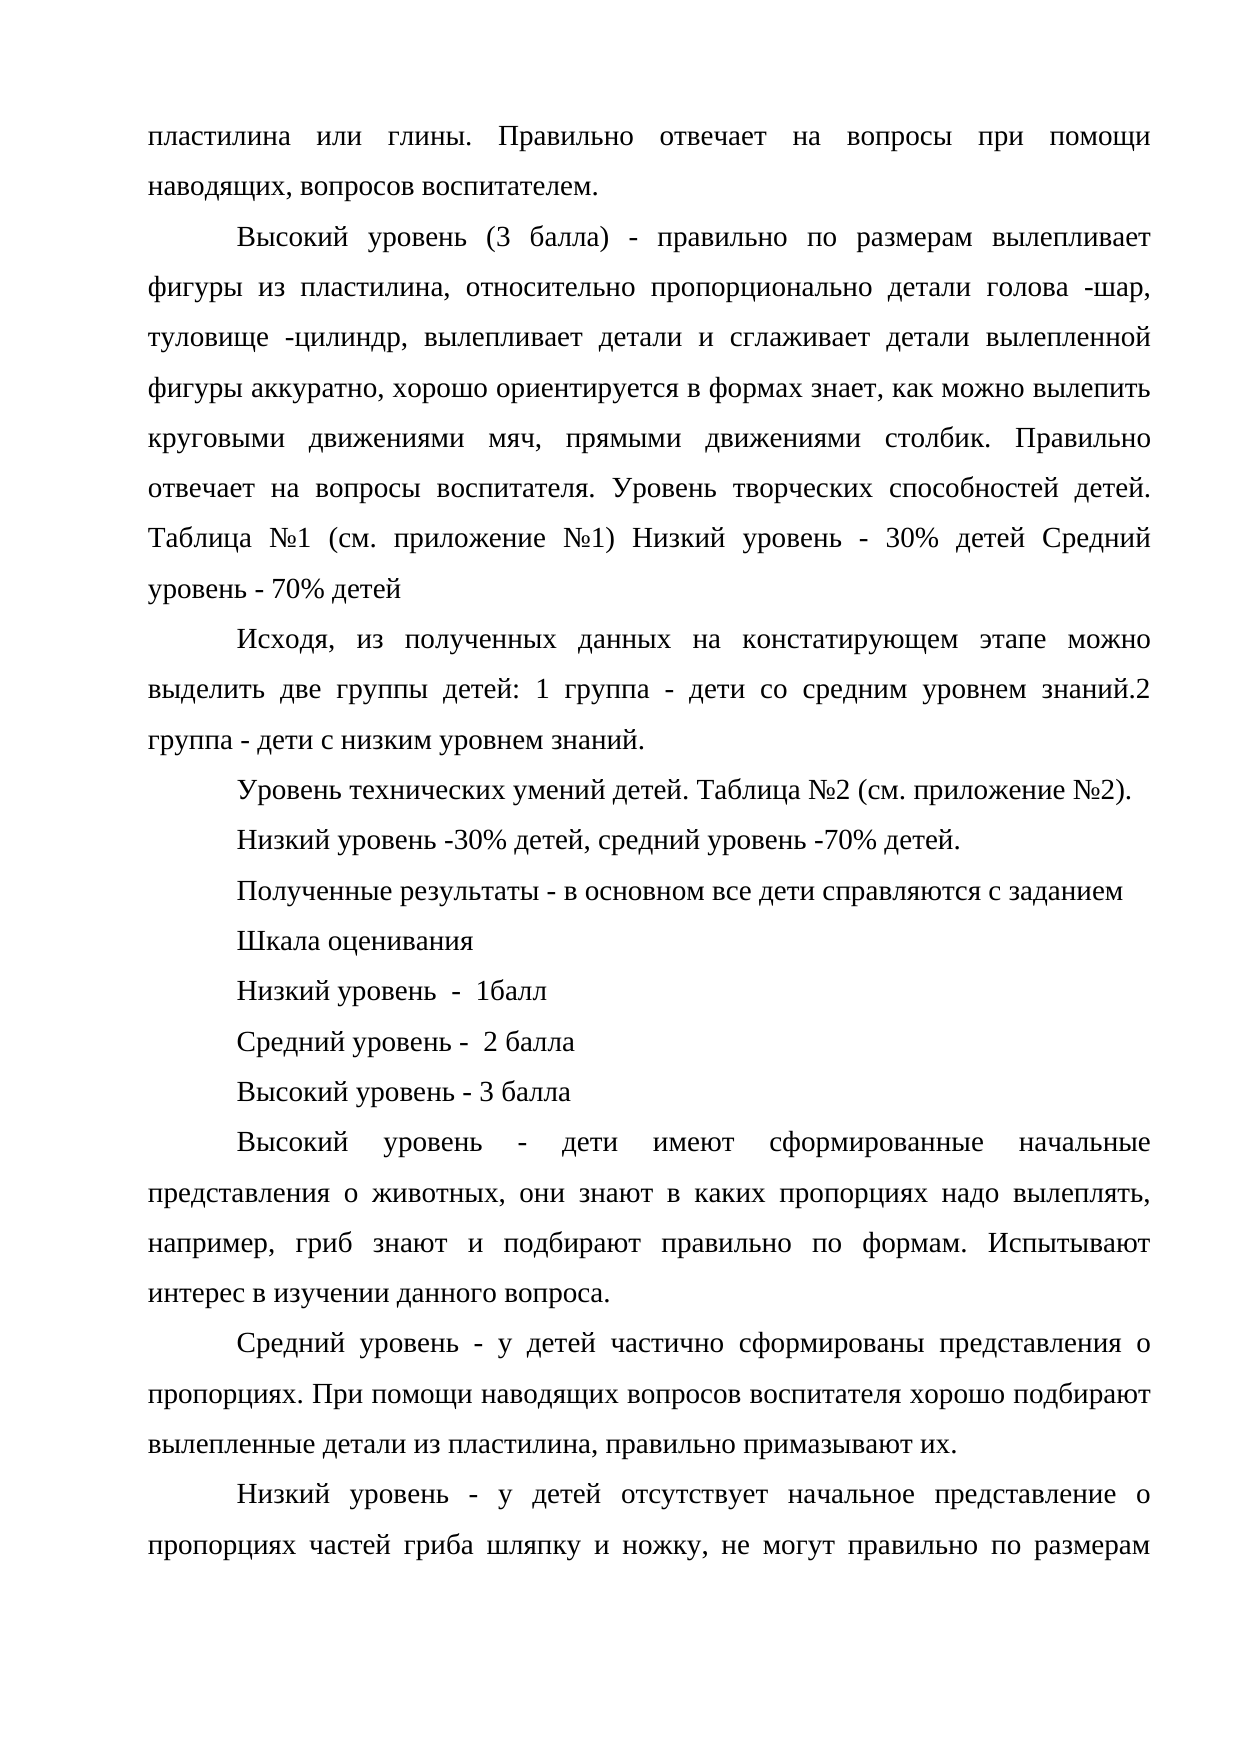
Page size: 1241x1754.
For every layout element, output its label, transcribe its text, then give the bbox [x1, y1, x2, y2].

text Средний уровень - 2 балла [148, 1024, 1152, 1057]
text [148, 1477, 1152, 1560]
text Высокий уровень - 3 балла [148, 1074, 1152, 1108]
text Полученные результаты - в основном все дети справляются с заданием [148, 873, 1152, 906]
text Высокий уровень - дети имеют сформированные начальные представления о животных, они знают в каких пропорциях надо вылеплять, например, гриб знают и подбирают правильно по формам. Испытывают интерес в изучении данного вопроса. [148, 1124, 1152, 1309]
text Уровень технических умений детей. Таблица №2 (см. приложение №2). [148, 772, 1152, 806]
text Низкий уровень -30% детей, средний уровень -70% детей. [148, 822, 1152, 856]
text Шкала оценивания [148, 923, 1152, 957]
text Высокий уровень (3 балла) - правильно по размерам вылепливает фигуры из пластилина, относительно пропорционально детали голова -шар, туловище -цилиндр, вылепливает детали и сглаживает детали вылепленной фигуры аккуратно, хорошо ориентируется в формах знает, как можно вылепить круговыми движениями мяч, прямыми движениями столбик. Правильно отвечает на вопросы воспитателя. Уровень творческих способностей детей. Таблица №1 (см. приложение №1) Низкий уровень - 30% детей Средний уровень - 70% детей [148, 219, 1152, 604]
text Средний уровень - у детей частично сформированы представления о пропорциях. При помощи наводящих вопросов воспитателя хорошо подбирают вылепленные детали из пластилина, правильно примазывают их. [148, 1326, 1152, 1460]
text Низкий уровень - 1балл [148, 973, 1152, 1007]
text Исходя, из полученных данных на констатирующем этапе можно выделить две группы детей: 1 группа - дети со средним уровнем знаний.2 группа - дети с низким уровнем знаний. [148, 621, 1152, 755]
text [148, 118, 1152, 202]
